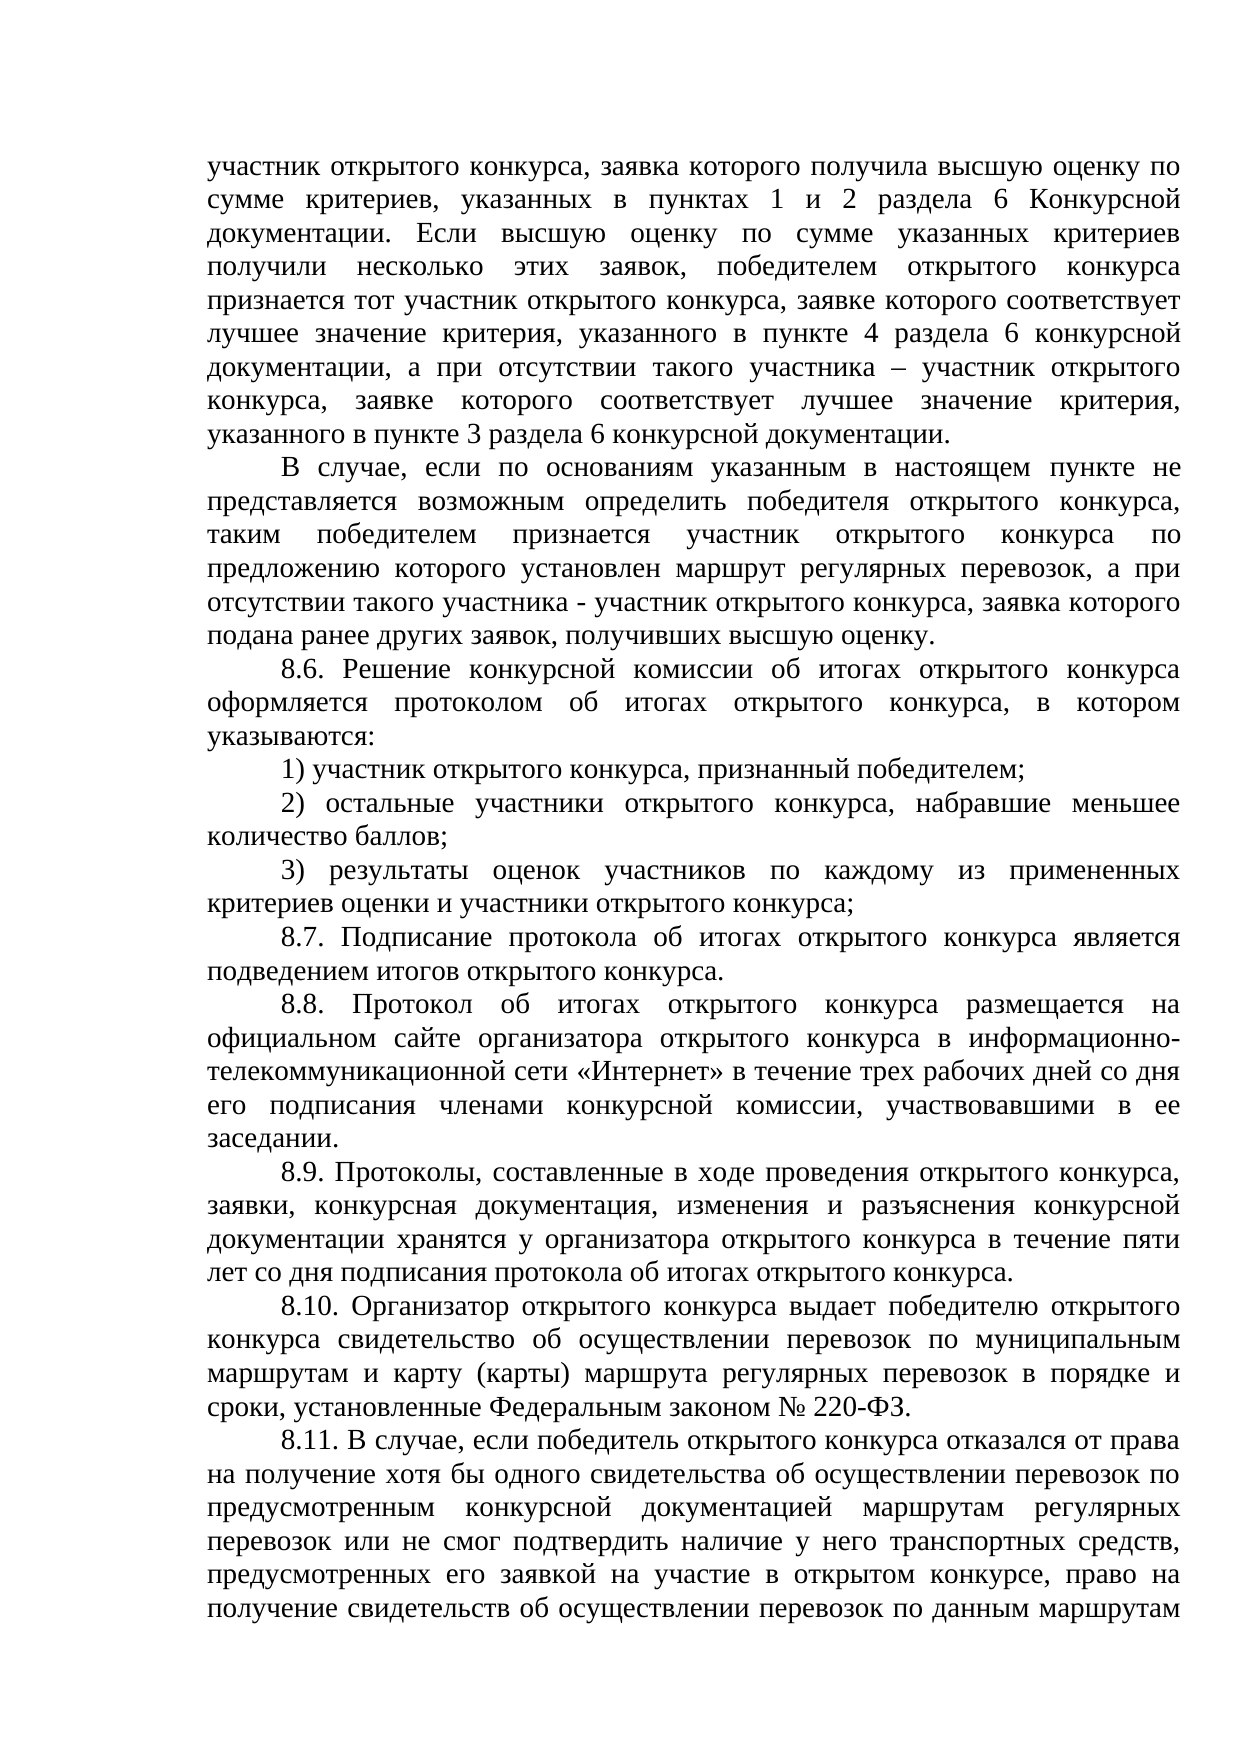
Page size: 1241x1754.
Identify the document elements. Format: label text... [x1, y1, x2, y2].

text 8.7. Подписание протокола об итогах открытого конкурса является подведением итогов открытого конкурса. [207, 919, 1181, 986]
text 8.6. Решение конкурсной комиссии об итогах открытого конкурса оформляется протоколом об итогах открытого конкурса, в котором указываются: [207, 651, 1181, 751]
text 8.9. Протоколы, составленные в ходе проведения открытого конкурса, заявки, конкурсная документация, изменения и разъяснения конкурсной документации хранятся у организатора открытого конкурса в течение пяти лет со дня подписания протокола об итогах открытого конкурса. [207, 1154, 1181, 1288]
text 8.8. Протокол об итогах открытого конкурса размещается на официальном сайте организатора открытого конкурса в информационно-телекоммуникационной сети «Интернет» в течение трех рабочих дней со дня его подписания членами конкурсной комиссии, участвовавшими в ее заседании. [207, 986, 1181, 1154]
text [207, 1422, 1181, 1623]
text 2) остальные участники открытого конкурса, набравшие меньшее количество баллов; [207, 785, 1181, 852]
text 1) участник открытого конкурса, признанный победителем; [207, 751, 1181, 785]
text В случае, если по основаниям указанным в настоящем пункте не представляется возможным определить победителя открытого конкурса, таким победителем признается участник открытого конкурса по предложению которого установлен маршрут регулярных перевозок, а при отсутствии такого участника - участник открытого конкурса, заявка которого подана ранее других заявок, получивших высшую оценку. [207, 449, 1181, 651]
text 8.10. Организатор открытого конкурса выдает победителю открытого конкурса свидетельство об осуществлении перевозок по муниципальным маршрутам и карту (карты) маршрута регулярных перевозок в порядке и сроки, установленные Федеральным законом № 220-ФЗ. [207, 1288, 1181, 1422]
text 3) результаты оценок участников по каждому из примененных критериев оценки и участники открытого конкурса; [207, 852, 1181, 919]
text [207, 148, 1181, 449]
